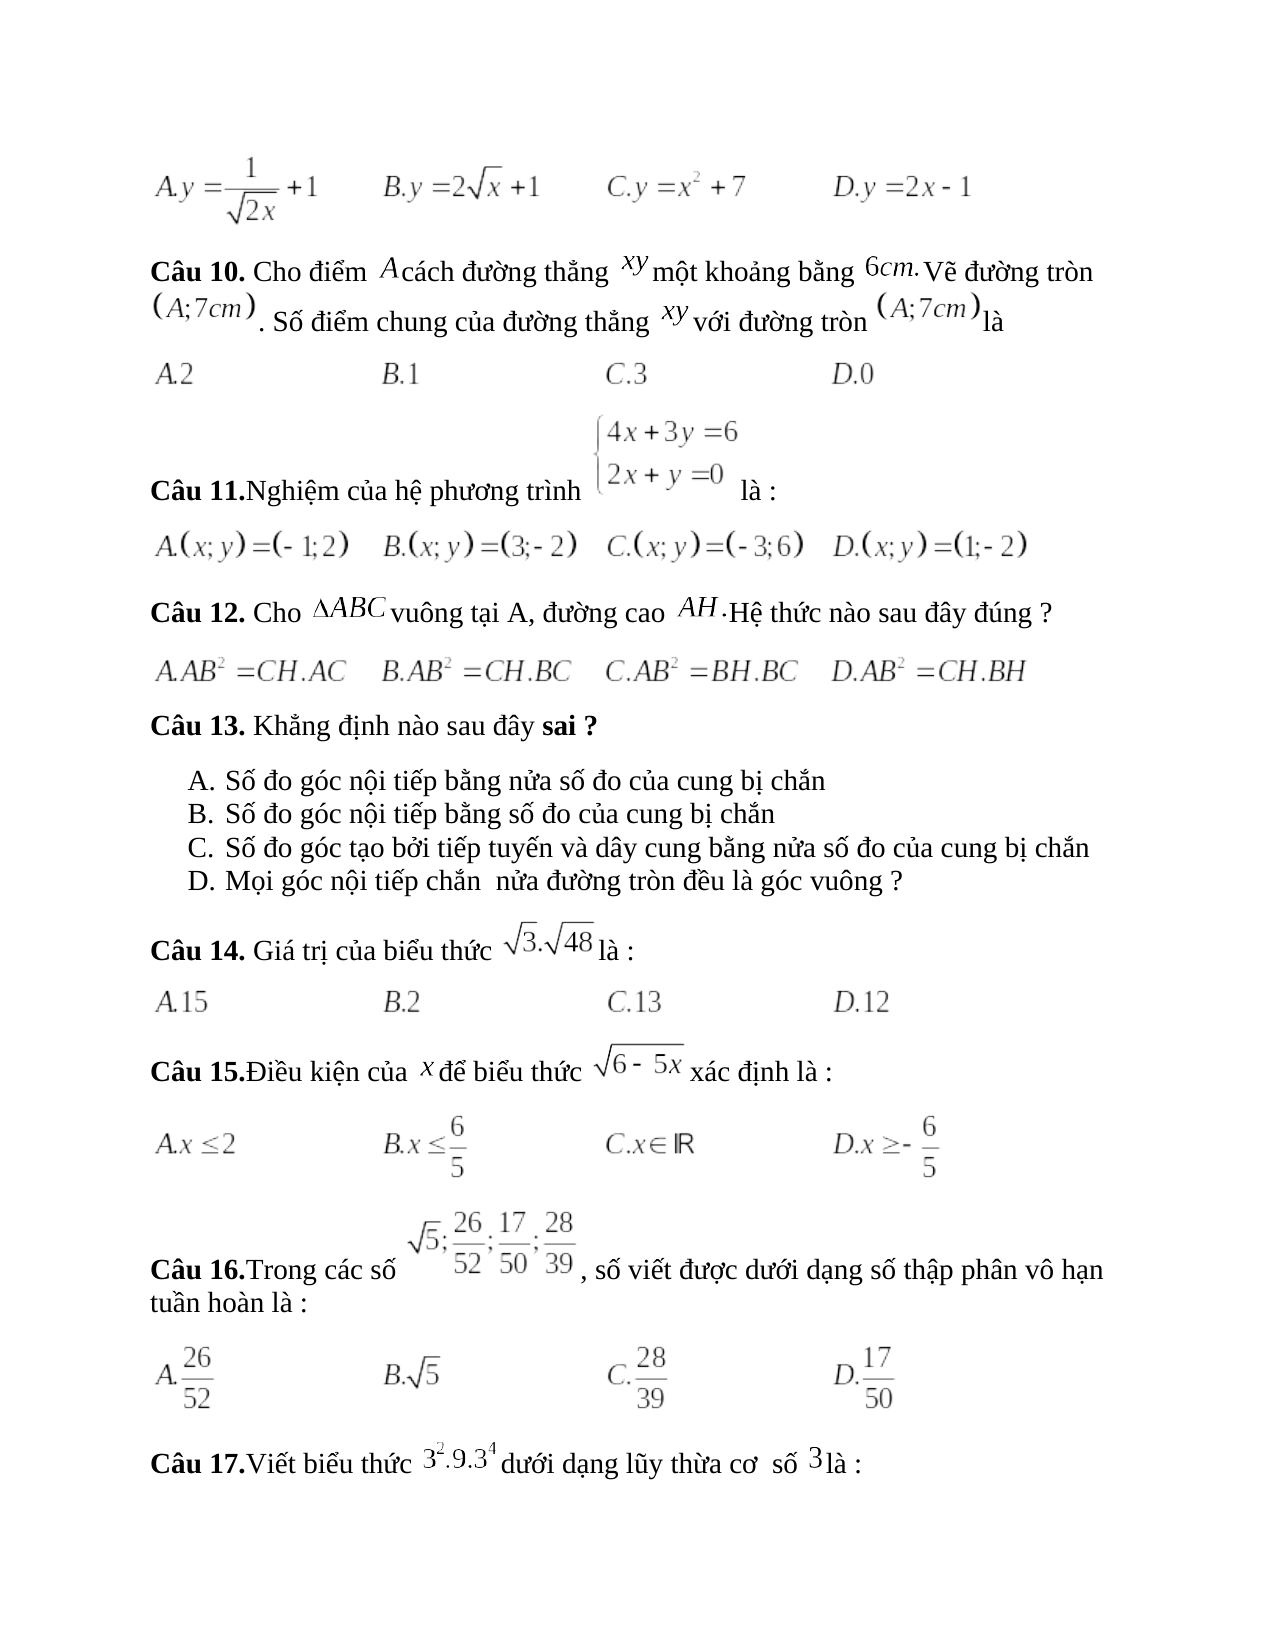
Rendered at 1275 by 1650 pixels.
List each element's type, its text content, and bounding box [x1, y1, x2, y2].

list Số đo góc tạo bởi tiếp tuyến và dây cung bằng nửa số đo của cung bị chắn [187, 830, 1125, 863]
list Số đo góc nội tiếp bằng số đo của cung bị chắn [187, 796, 1125, 830]
text Câu 13. Khẳng định nào sau đây sai ? [150, 708, 1125, 742]
text Câu 12. Cho vuông tại A, đường cao Hệ thức nào sau đây đúng ? [150, 592, 1125, 629]
text Câu 10. Cho điểm cách đường thẳng một khoảng bằng Vẽ đường tròn . Số điểm chung của đường thẳng với đường tròn là [150, 251, 1125, 338]
text Câu 17.Viết biểu thức dưới dạng lũy thừa cơ số là : [150, 1436, 1125, 1479]
text Câu 15.Điều kiện của để biểu thức xác định là : [150, 1039, 1125, 1087]
list Số đo góc nội tiếp bằng nửa số đo của cung bị chắn [187, 763, 1125, 796]
text Câu 11.Nghiệm của hệ phương trình là : [150, 411, 1125, 506]
list Mọi góc nội tiếp chắn nửa đường tròn đều là góc vuông ? [187, 863, 1125, 897]
text Câu 16.Trong các số , số viết được dưới dạng số thập phân vô hạn tuần hoàn là : [150, 1204, 1125, 1319]
text Câu 14. Giá trị của biểu thức là : [150, 918, 1125, 966]
